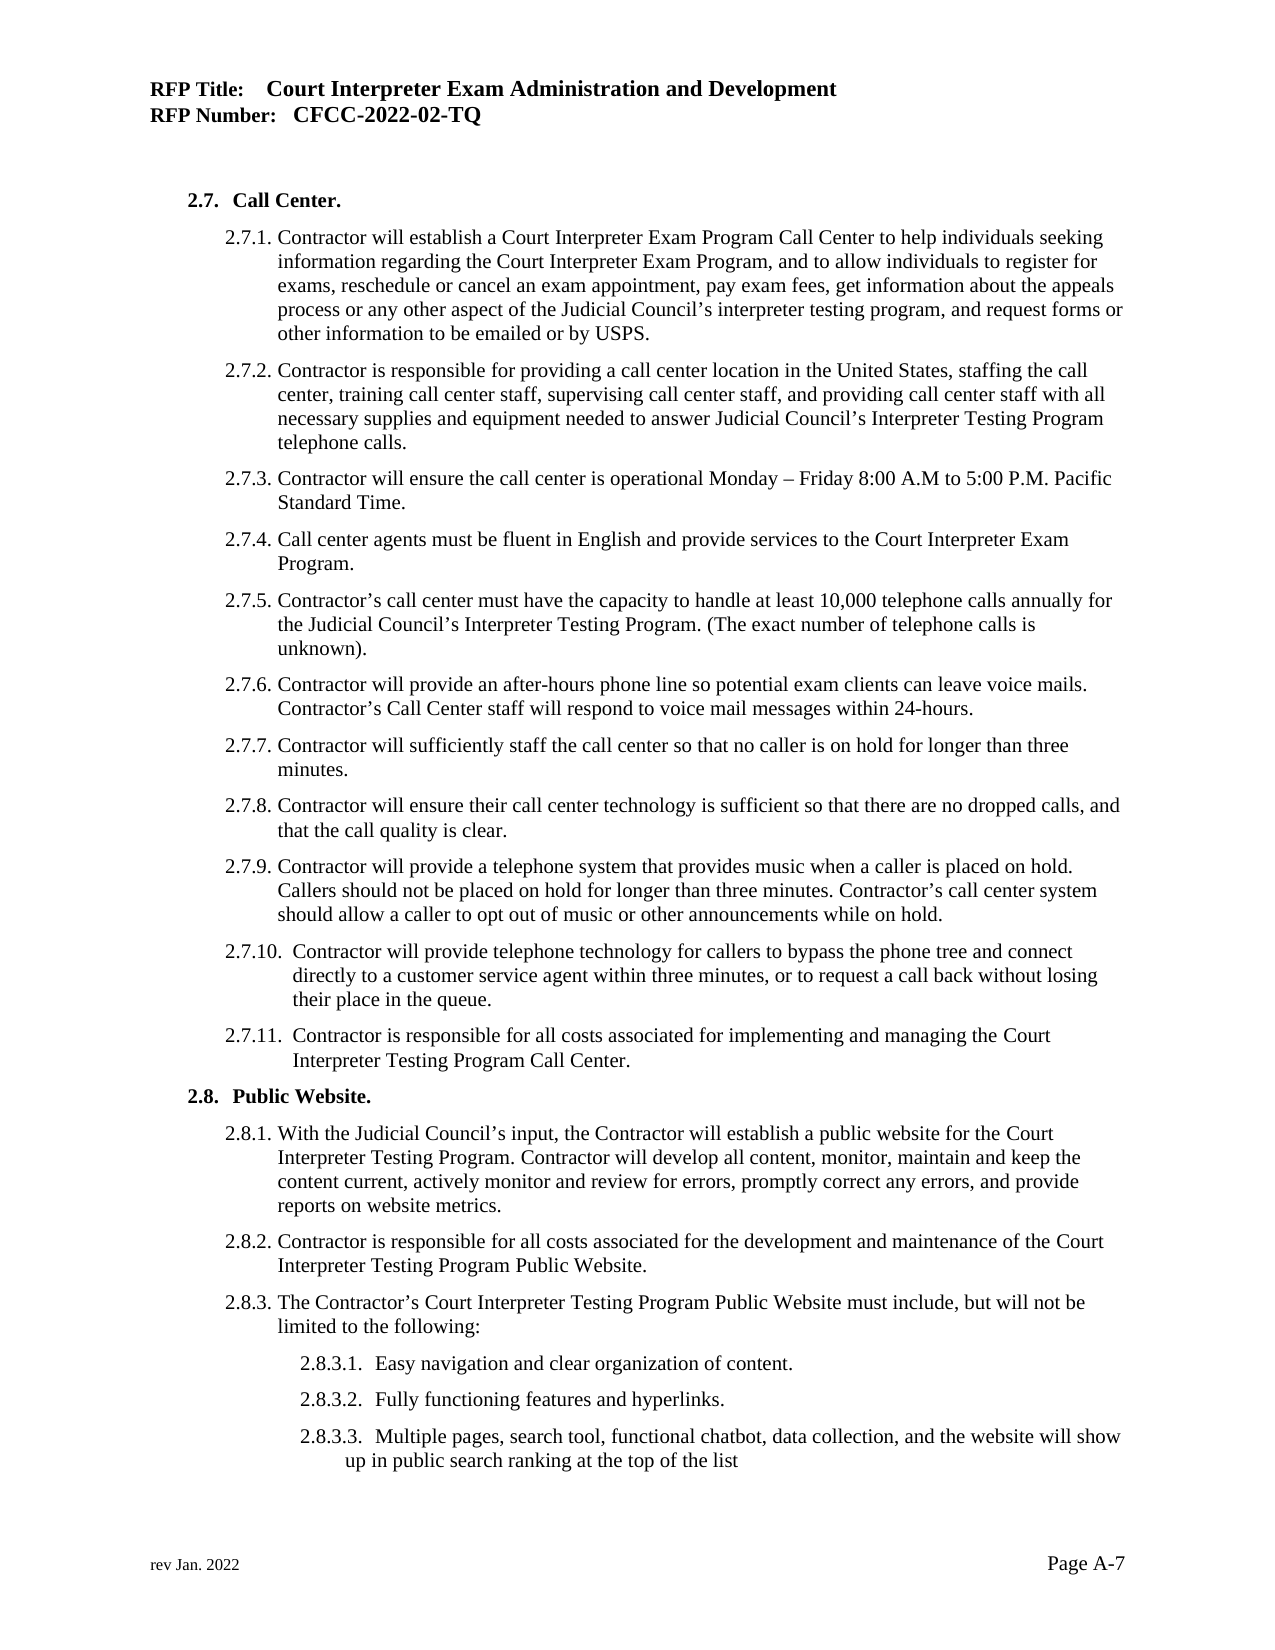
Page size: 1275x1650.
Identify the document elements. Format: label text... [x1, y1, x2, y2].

list Call center agents must be fluent in English and provide services to the Court Interpreter Exam Program. [225, 527, 1125, 575]
list Contractor will ensure the call center is operational Monday – Friday 8:00 A.M to 5:00 P.M. Pacific Standard Time. [225, 466, 1125, 514]
list Contractor will establish a Court Interpreter Exam Program Call Center to help individuals seeking information regarding the Court Interpreter Exam Program, and to allow individuals to register for exams, reschedule or cancel an exam appointment, pay exam fees, get information about the appeals process or any other aspect of the Judicial Council’s interpreter testing program, and request forms or other information to be emailed or by USPS. [225, 225, 1125, 345]
list The Contractor’s Court Interpreter Testing Program Public Website must include, but will not be limited to the following: [225, 1290, 1125, 1338]
list Contractor will provide a telephone system that provides music when a caller is placed on hold. Callers should not be placed on hold for longer than three minutes. Contractor’s call center system should allow a caller to opt out of music or other announcements while on hold. [225, 854, 1125, 926]
list Contractor will provide telephone technology for callers to bypass the phone tree and connect directly to a customer service agent within three minutes, or to request a call back without losing their place in the queue. [225, 939, 1125, 1011]
list Contractor is responsible for all costs associated for implementing and managing the Court Interpreter Testing Program Call Center. [225, 1023, 1125, 1072]
list Contractor’s call center must have the capacity to handle at least 10,000 telephone calls annually for the Judicial Council’s Interpreter Testing Program. (The exact number of telephone calls is unknown). [225, 587, 1125, 660]
list Contractor will provide an after-hours phone line so potential exam clients can leave voice mails. Contractor’s Call Center staff will respond to voice mail messages within 24-hours. [225, 672, 1125, 720]
list Public Website. [187, 1084, 1125, 1108]
list Multiple pages, search tool, functional chatbot, data collection, and the website will show up in public search ranking at the top of the list [300, 1424, 1125, 1472]
list Contractor is responsible for providing a call center location in the United States, staffing the call center, training call center staff, supervising call center staff, and providing call center staff with all necessary supplies and equipment needed to answer Judicial Council’s Interpreter Testing Program telephone calls. [225, 357, 1125, 454]
list Call Center. [187, 188, 1125, 212]
list Easy navigation and clear organization of content. [300, 1351, 1125, 1375]
list Contractor will sufficiently staff the call center so that no caller is on hold for longer than three minutes. [225, 733, 1125, 781]
list With the Judicial Council’s input, the Contractor will establish a public website for the Court Interpreter Testing Program. Contractor will develop all content, monitor, maintain and keep the content current, actively monitor and review for errors, promptly correct any errors, and provide reports on website metrics. [225, 1121, 1125, 1217]
list Contractor will ensure their call center technology is sufficient so that there are no dropped calls, and that the call quality is clear. [225, 793, 1125, 842]
list Fully functioning features and hyperlinks. [300, 1387, 1125, 1411]
list Contractor is responsible for all costs associated for the development and maintenance of the Court Interpreter Testing Program Public Website. [225, 1229, 1125, 1277]
